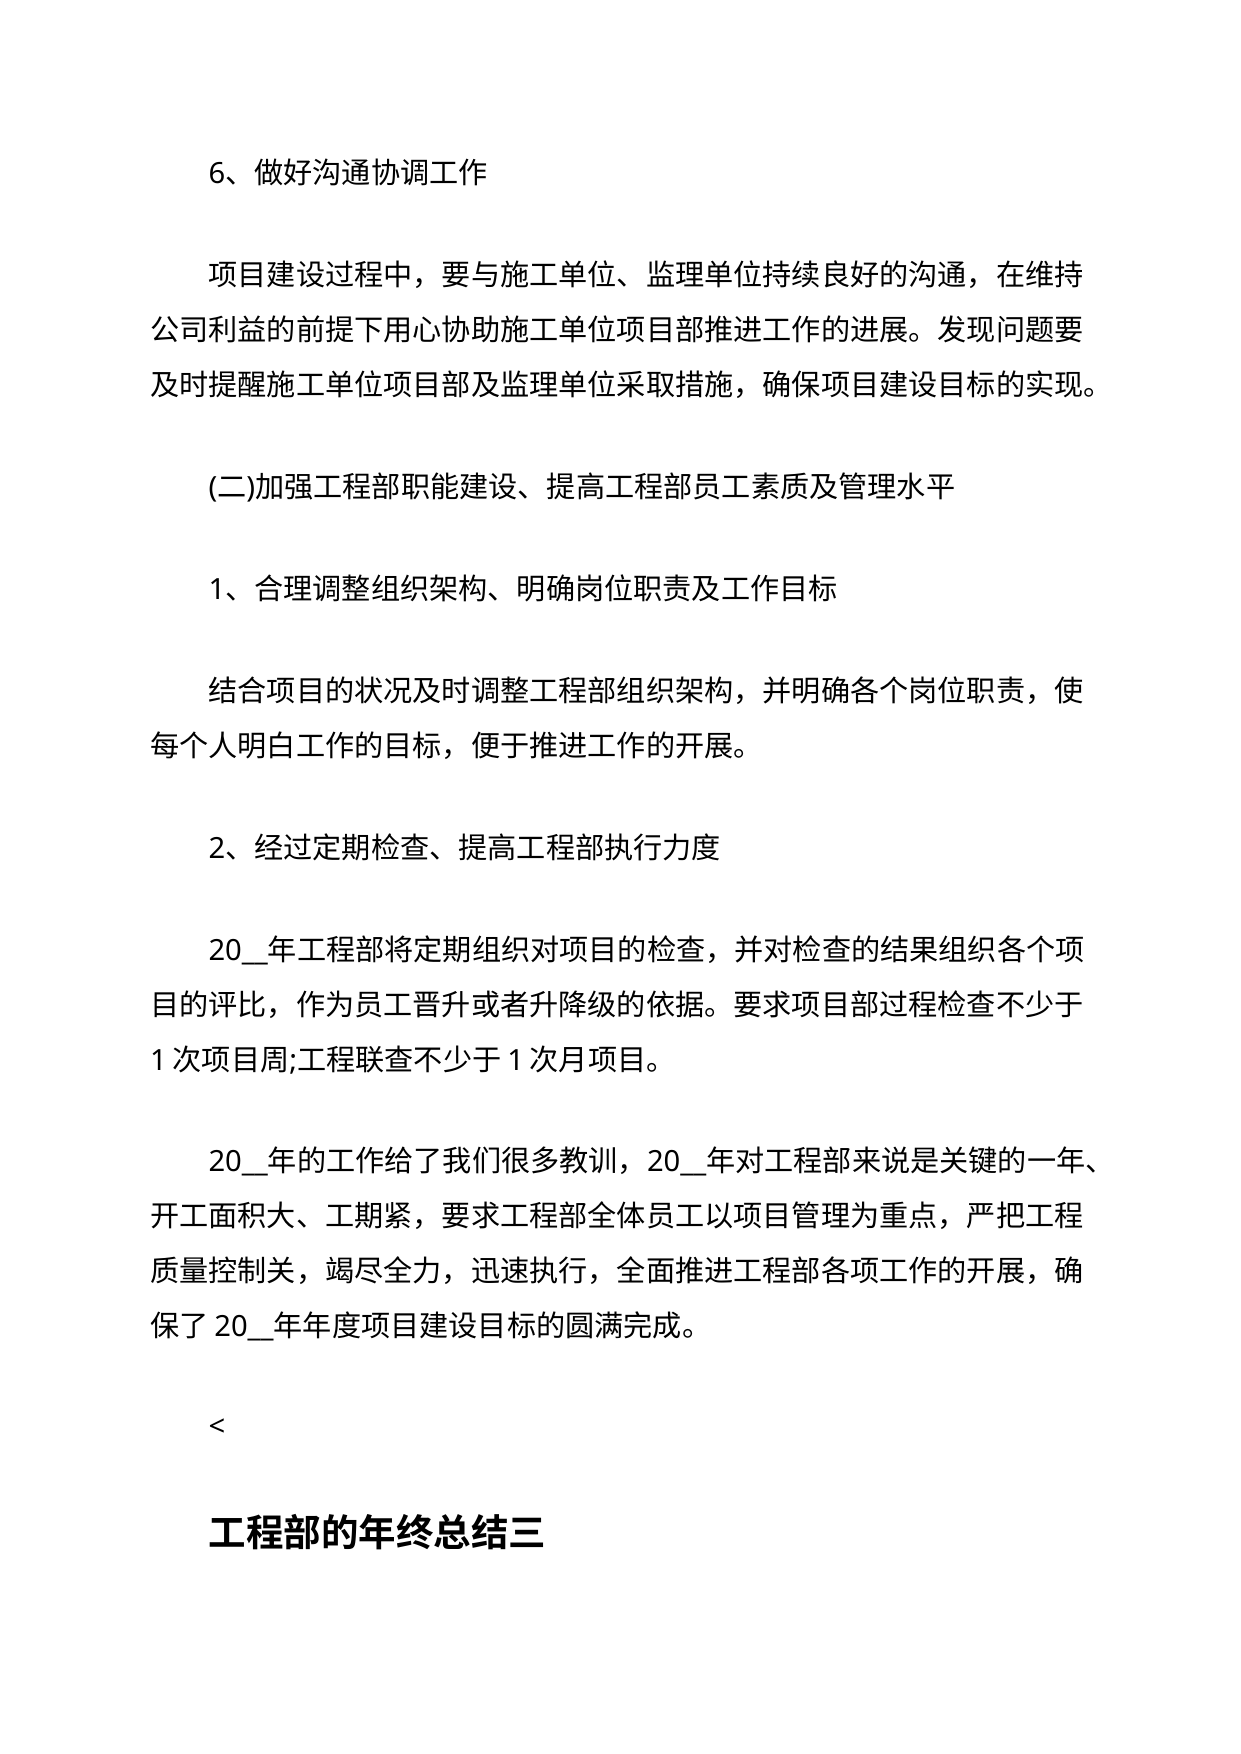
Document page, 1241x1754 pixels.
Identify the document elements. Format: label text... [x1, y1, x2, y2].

text 20__年工程部将定期组织对项目的检查，并对检查的结果组织各个项目的评比，作为员工晋升或者升降级的依据。要求项目部过程检查不少于1次项目周;工程联查不少于1次月项目。 [150, 926, 1090, 1078]
text 20__年的工作给了我们很多教训，20__年对工程部来说是关键的一年、开工面积大、工期紧，要求工程部全体员工以项目管理为重点，严把工程质量控制关，竭尽全力，迅速执行，全面推进工程部各项工作的开展，确保了20__年年度项目建设目标的圆满完成。 [150, 1138, 1090, 1345]
text 6、做好沟通协调工作 [150, 150, 1090, 192]
text 2、经过定期检查、提高工程部执行力度 [150, 824, 1090, 867]
text 工程部的年终总结三 [150, 1503, 1090, 1557]
text 1、合理调整组织架构、明确岗位职责及工作目标 [150, 566, 1090, 608]
text 项目建设过程中，要与施工单位、监理单位持续良好的沟通，在维持公司利益的前提下用心协助施工单位项目部推进工作的进展。发现问题要及时提醒施工单位项目部及监理单位采取措施，确保项目建设目标的实现。 [150, 252, 1090, 404]
text (二)加强工程部职能建设、提高工程部员工素质及管理水平 [150, 463, 1090, 506]
text 结合项目的状况及时调整工程部组织架构，并明确各个岗位职责，使每个人明白工作的目标，便于推进工作的开展。 [150, 667, 1090, 765]
text < [150, 1405, 1090, 1444]
